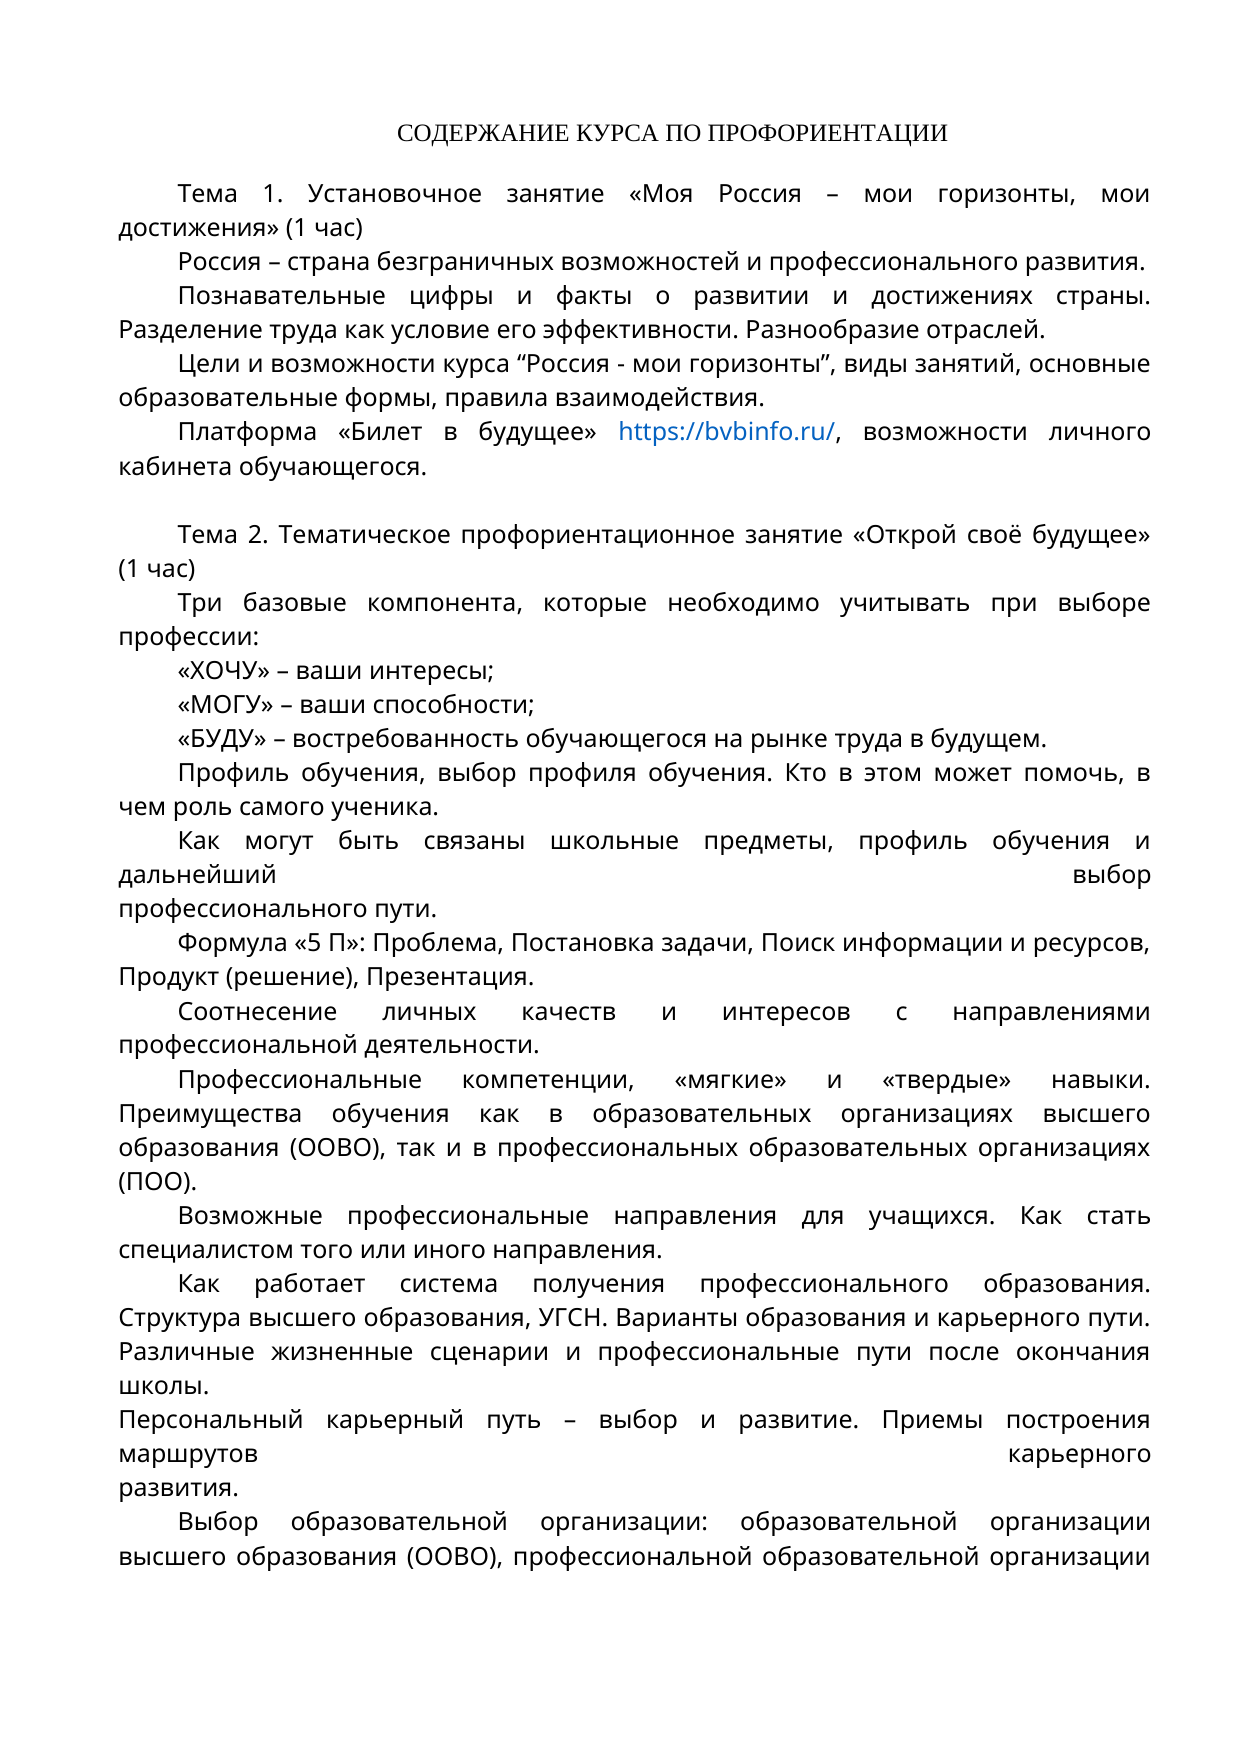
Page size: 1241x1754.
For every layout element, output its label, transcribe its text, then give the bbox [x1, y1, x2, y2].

text Профиль обучения, выбор профиля обучения. Кто в этом может помочь, в чем роль самого ученика. [118, 755, 1152, 823]
text «ХОЧУ» – ваши интересы; [118, 652, 1152, 687]
text «МОГУ» – ваши способности; [118, 687, 1152, 721]
text Познавательные цифры и факты о развитии и достижениях страны. Разделение труда как условие его эффективности. Разнообразие отраслей. [118, 278, 1152, 346]
text Как работает система получения профессионального образования. Структура высшего образования, УГСН. Варианты образования и карьерного пути. Различные жизненные сценарии и профессиональные пути после окончания школы. Персональный карьерный путь – выбор и развитие. Приемы построения маршрутов карьерного развития. [118, 1266, 1152, 1504]
text Формула «5 П»: Проблема, Постановка задачи, Поиск информации и ресурсов, Продукт (решение), Презентация. [118, 925, 1152, 993]
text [118, 1504, 1152, 1572]
text Как могут быть связаны школьные предметы, профиль обучения и дальнейший выбор профессионального пути. [118, 823, 1152, 925]
text Цели и возможности курса “Россия - мои горизонты”, виды занятий, основные образовательные формы, правила взаимодействия. [118, 346, 1152, 414]
text Возможные профессиональные направления для учащихся. Как стать специалистом того или иного направления. [118, 1197, 1152, 1266]
text Три базовые компонента, которые необходимо учитывать при выборе профессии: [118, 584, 1152, 652]
text Тема 1. Установочное занятие «Моя Россия – мои горизонты, мои достижения» (1 час) [118, 176, 1152, 244]
text Соотнесение личных качеств и интересов с направлениями профессиональной деятельности. [118, 993, 1152, 1061]
text Профессиональные компетенции, «мягкие» и «твердые» навыки. Преимущества обучения как в образовательных организациях высшего образования (ООВО), так и в профессиональных образовательных организациях (ПОО). [118, 1061, 1152, 1197]
text Россия – страна безграничных возможностей и профессионального развития. [118, 244, 1152, 278]
text СОДЕРЖАНИЕ КУРСА ПО ПРОФОРИЕНТАЦИИ [193, 118, 1152, 147]
text Платформа «Билет в будущее» https://bvbinfo.ru/, возможности личного кабинета обучающегося. [118, 414, 1152, 482]
text Тема 2. Тематическое профориентационное занятие «Открой своё будущее» (1 час) [118, 516, 1152, 584]
text «БУДУ» – востребованность обучающегося на рынке труда в будущем. [118, 721, 1152, 755]
